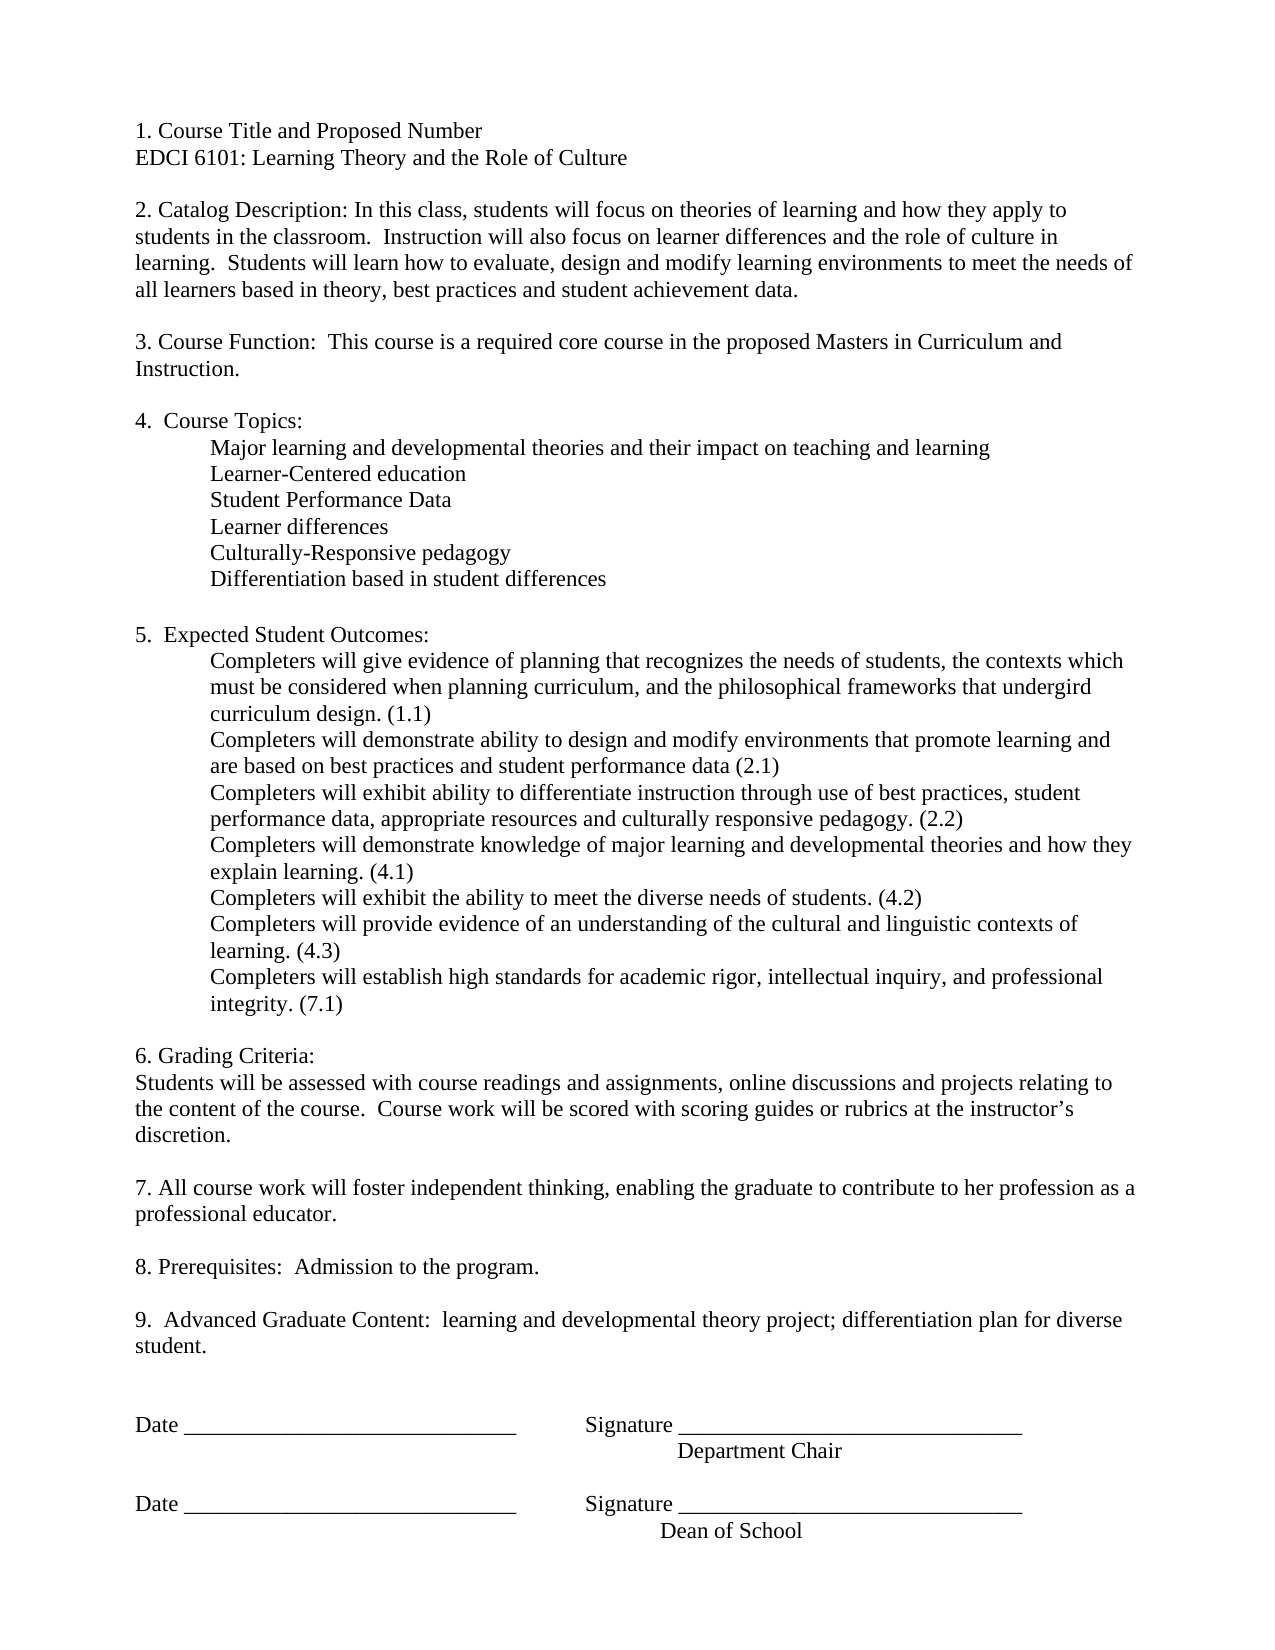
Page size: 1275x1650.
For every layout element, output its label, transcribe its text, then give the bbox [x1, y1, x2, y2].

text Dean of School [135, 1517, 1140, 1543]
text 1. Course Title and Proposed Number [135, 117, 1140, 144]
text Student Performance Data [135, 486, 1140, 513]
text EDCI 6101: Learning Theory and the Role of Culture [135, 144, 1140, 170]
text Differentiation based in student differences [135, 566, 1140, 592]
text 4. Course Topics: [135, 407, 1140, 434]
text Completers will give evidence of planning that recognizes the needs of students, the contexts which must be considered when planning curriculum, and the philosophical frameworks that undergird curriculum design. (1.1) [210, 647, 1140, 726]
text Completers will establish high standards for academic rigor, intellectual inquiry, and professional integrity. (7.1) [210, 963, 1140, 1016]
text 5. Expected Student Outcomes: [135, 621, 1140, 647]
text Date _____________________________ Signature ______________________________ [135, 1490, 1140, 1517]
text 9. Advanced Graduate Content: learning and developmental theory project; differentiation plan for diverse student. [135, 1306, 1140, 1358]
text Completers will exhibit the ability to meet the diverse needs of students. (4.2) [135, 884, 1140, 911]
text Completers will demonstrate knowledge of major learning and developmental theories and how they explain learning. (4.1) [210, 831, 1140, 884]
text Learner-Centered education [135, 460, 1140, 486]
text Students will be assessed with course readings and assignments, online discussions and projects relating to the content of the course. Course work will be scored with scoring guides or rubrics at the instructor’s discretion. [135, 1069, 1140, 1148]
text Completers will demonstrate ability to design and modify environments that promote learning and are based on best practices and student performance data (2.1) [210, 726, 1140, 779]
text Department Chair [135, 1438, 1140, 1464]
text 2. Catalog Description: In this class, students will focus on theories of learning and how they apply to students in the classroom. Instruction will also focus on learner differences and the role of culture in learning. Students will learn how to evaluate, design and modify learning environments to meet the needs of all learners based in theory, best practices and student achievement data. [135, 197, 1140, 302]
text Culturally-Responsive pedagogy [135, 539, 1140, 566]
text Date _____________________________ Signature ______________________________ [135, 1411, 1140, 1438]
text 3. Course Function: This course is a required core course in the proposed Masters in Curriculum and Instruction. [135, 328, 1140, 381]
text 6. Grading Criteria: [135, 1042, 1140, 1069]
text Completers will provide evidence of an understanding of the cultural and linguistic contexts of learning. (4.3) [210, 911, 1140, 963]
text 8. Prerequisites: Admission to the program. [135, 1253, 1140, 1279]
text Completers will exhibit ability to differentiate instruction through use of best practices, student performance data, appropriate resources and culturally responsive pedagogy. (2.2) [210, 779, 1140, 831]
text Learner differences [135, 513, 1140, 539]
text Major learning and developmental theories and their impact on teaching and learning [135, 434, 1140, 460]
text 7. All course work will foster independent thinking, enabling the graduate to contribute to her profession as a professional educator. [135, 1174, 1140, 1227]
